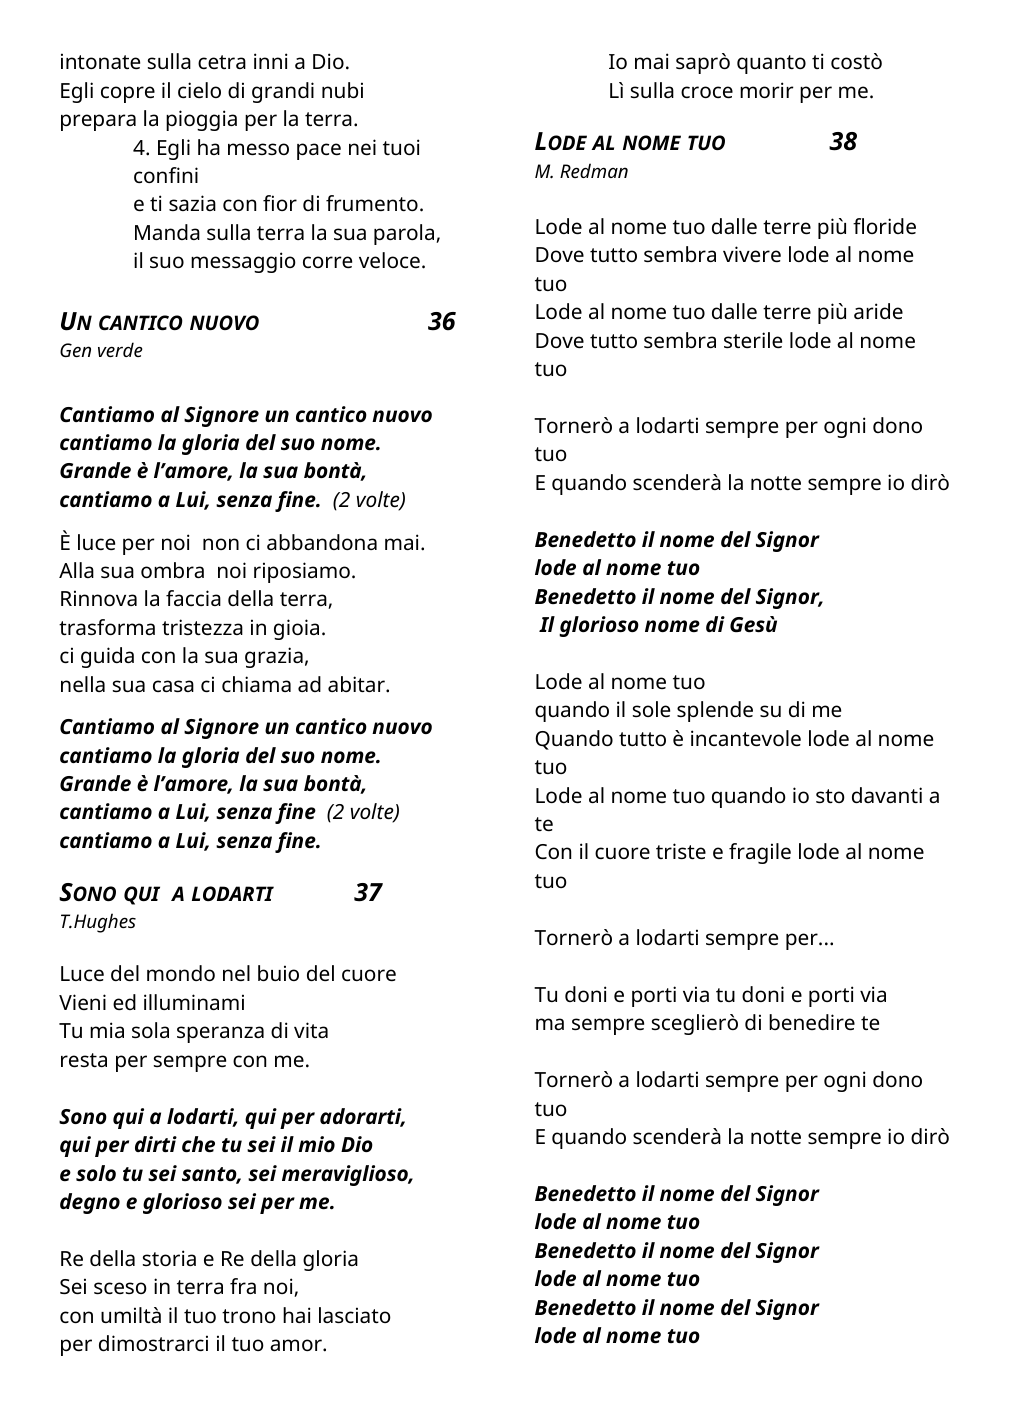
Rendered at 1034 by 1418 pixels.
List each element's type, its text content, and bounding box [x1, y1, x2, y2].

text Tornerò a lodarti sempre per ogni dono tuo [534, 411, 951, 468]
text e ti sazia con fior di frumento. [133, 189, 475, 218]
text ci guida con la sua grazia, [59, 641, 475, 670]
text con umiltà il tuo trono hai lasciato [59, 1301, 475, 1329]
text resta per sempre con me. [59, 1045, 475, 1073]
text Rinnova la faccia della terra, [59, 584, 475, 613]
text lode al nome tuo [534, 1264, 951, 1293]
text Benedetto il nome del Signor [534, 1179, 951, 1207]
text Luce del mondo nel buio del cuore [59, 959, 475, 988]
text ma sempre sceglierò di benedire te [534, 1008, 951, 1037]
text Benedetto il nome del Signor, [534, 582, 951, 610]
text cantiamo la gloria del suo nome. [59, 741, 475, 769]
text Alla sua ombra noi riposiamo. [59, 556, 475, 584]
text M. Redman [534, 158, 951, 184]
subtitle Sono qui a lodarti 37 [59, 874, 505, 908]
text Tu doni e porti via tu doni e porti via [534, 980, 951, 1008]
text quando il sole splende su di me [534, 696, 951, 724]
text trasforma tristezza in gioia. [59, 613, 475, 641]
text Con il cuore triste e fragile lode al nome tuo [534, 838, 951, 894]
subtitle Gen verde [59, 337, 477, 363]
text per dimostrarci il tuo amor. [59, 1329, 475, 1358]
text Il glorioso nome di Gesù [534, 610, 951, 639]
text Benedetto il nome del Signor [534, 1293, 951, 1321]
text Lode al nome tuo dalle terre più floride [534, 212, 951, 241]
text Tornerò a lodarti sempre per ogni dono tuo [534, 1065, 951, 1122]
text degno e glorioso sei per me. [59, 1187, 475, 1216]
text cantiamo a Lui, senza fine (2 volte) [59, 798, 475, 826]
text Cantiamo al Signore un cantico nuovo [59, 712, 475, 741]
text E quando scenderà la notte sempre io dirò [534, 1122, 951, 1151]
text Lode al nome tuo dalle terre più aride [534, 297, 951, 326]
text Grande è l’amore, la sua bontà, [59, 457, 475, 485]
text Lode al nome tuo quando io sto davanti a te [534, 781, 951, 838]
text cantiamo la gloria del suo nome. [59, 428, 475, 457]
text Quando tutto è incantevole lode al nome tuo [534, 724, 951, 781]
text Grande è l’amore, la sua bontà, [59, 769, 475, 798]
subtitle Lode al nome tuo 38 [534, 124, 982, 158]
text Egli copre il cielo di grandi nubi [59, 76, 475, 104]
text cantiamo a Lui, senza fine. (2 volte) [59, 485, 475, 513]
text È luce per noi non ci abbandona mai. [59, 528, 475, 556]
text Lode al nome tuo [534, 667, 951, 696]
text prepara la pioggia per la terra. [59, 104, 475, 133]
text Tu mia sola speranza di vita [59, 1016, 475, 1045]
text Vieni ed illuminami [59, 988, 475, 1016]
text T.Hughes [59, 908, 475, 934]
text Re della storia e Re della gloria [59, 1244, 475, 1272]
text qui per dirti che tu sei il mio Dio [59, 1130, 475, 1159]
text 4. Egli ha messo pace nei tuoi confini [133, 133, 475, 189]
text lode al nome tuo [534, 1321, 951, 1349]
text Cantiamo al Signore un cantico nuovo [59, 400, 475, 428]
text lode al nome tuo [534, 1207, 951, 1236]
text Sei sceso in terra fra noi, [59, 1272, 475, 1301]
text e solo tu sei santo, sei meraviglioso, [59, 1159, 475, 1187]
text E quando scenderà la notte sempre io dirò [534, 468, 951, 496]
text Io mai saprò quanto ti costò [608, 47, 951, 76]
text lode al nome tuo [534, 553, 951, 582]
text Dove tutto sembra vivere lode al nome tuo [534, 241, 951, 297]
text Dove tutto sembra sterile lode al nome tuo [534, 326, 951, 383]
text intonate sulla cetra inni a Dio. [59, 47, 475, 76]
text Sono qui a lodarti, qui per adorarti, [59, 1102, 475, 1130]
text il suo messaggio corre veloce. [133, 246, 475, 275]
text Benedetto il nome del Signor [534, 1236, 951, 1264]
subtitle Un cantico nuovo 36 [59, 303, 505, 337]
text Lì sulla croce morir per me. [608, 76, 951, 104]
text Tornerò a lodarti sempre per... [534, 923, 951, 951]
text nella sua casa ci chiama ad abitar. [59, 670, 475, 698]
text Benedetto il nome del Signor [534, 525, 951, 553]
text cantiamo a Lui, senza fine. [59, 826, 475, 854]
text Manda sulla terra la sua parola, [133, 218, 475, 246]
